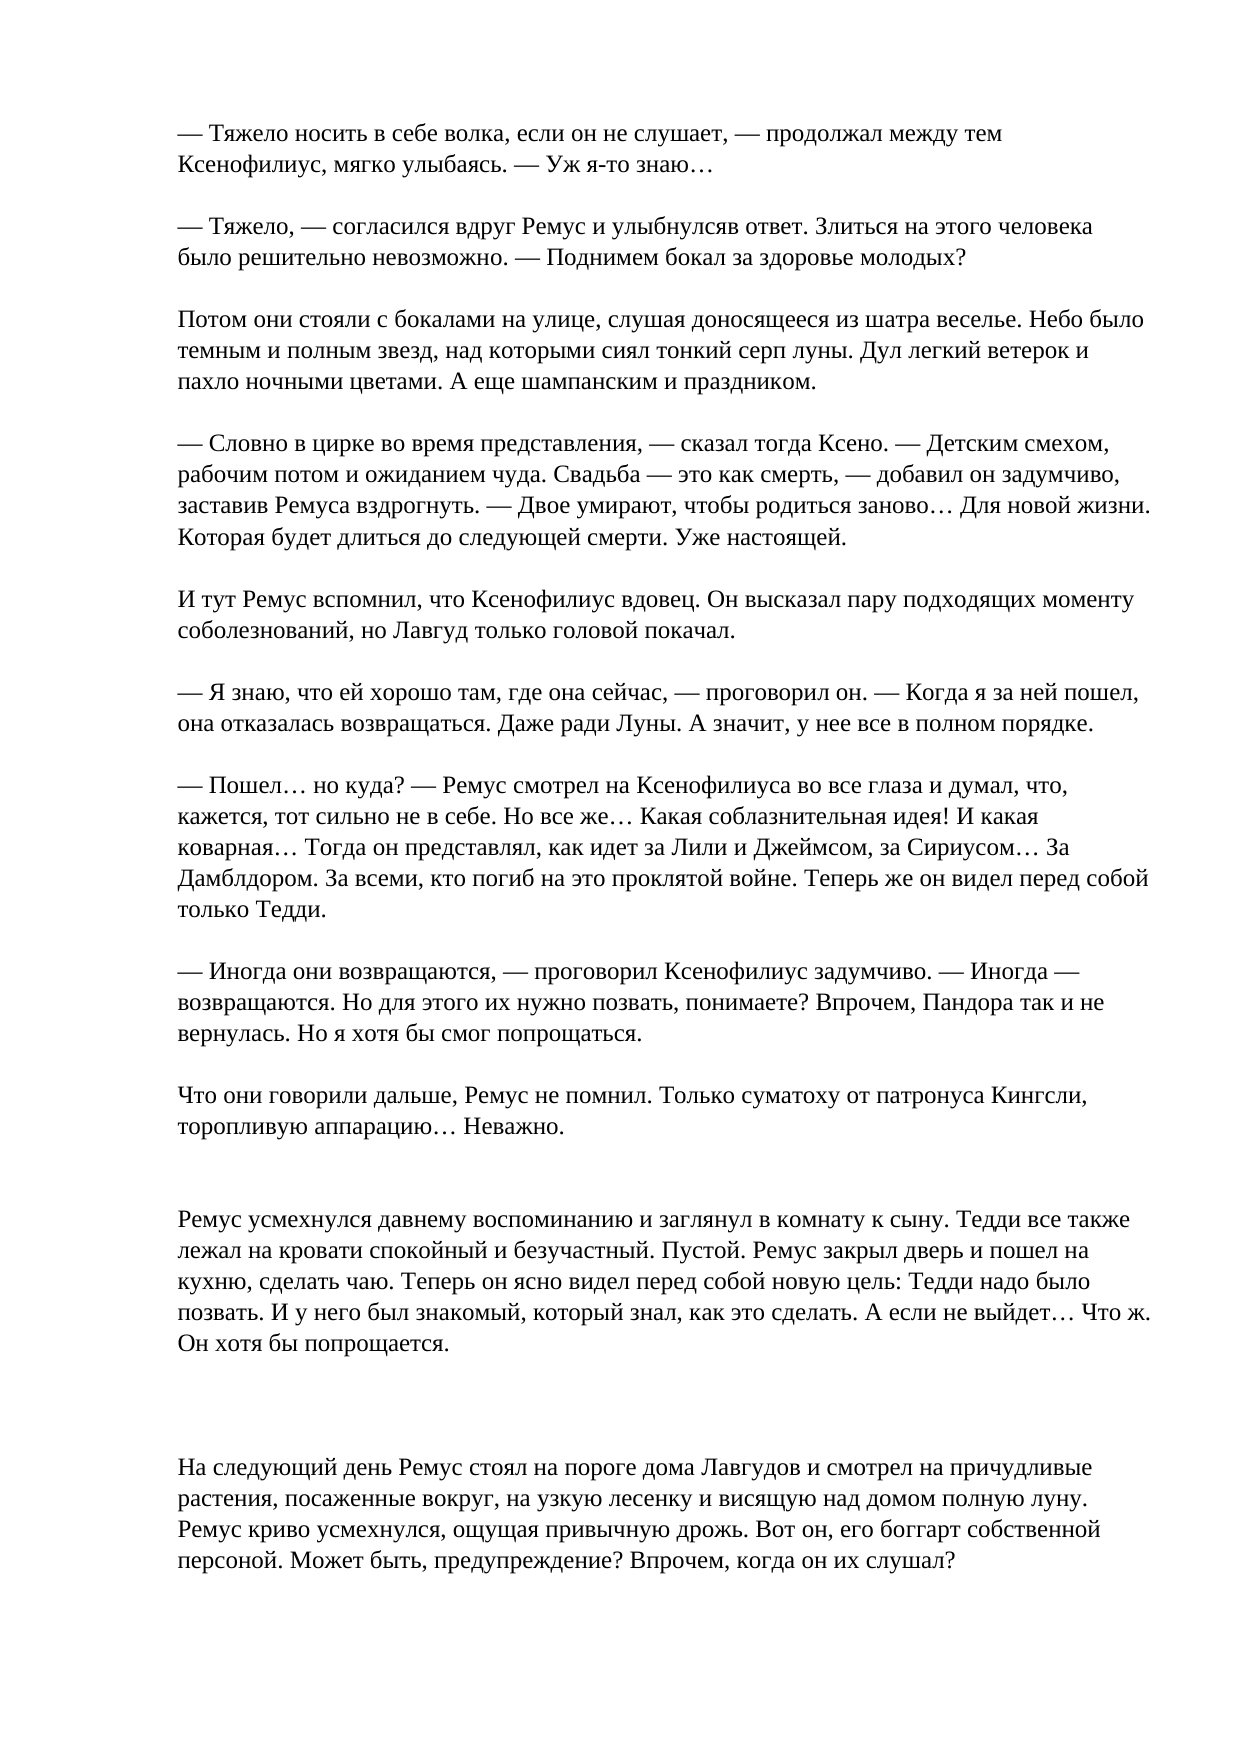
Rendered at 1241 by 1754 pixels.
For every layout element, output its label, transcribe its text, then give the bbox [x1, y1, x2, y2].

text — Тяжело носить в себе волка, если он не слушает, — продолжал между тем Ксенофилиус, мягко улыбаясь. — Уж я-то знаю… [177, 118, 1152, 178]
text На следующий день Ремус стоял на пороге дома Лавгудов и смотрел на причудливые растения, посаженные вокруг, на узкую лесенку и висящую над домом полную луну. Ремус криво усмехнулся, ощущая привычную дрожь. Вот он, его боггарт собственной персоной. Может быть, предупреждение? Впрочем, когда он их слушал? [177, 1452, 1152, 1574]
text Ремус усмехнулся давнему воспоминанию и заглянул в комнату к сыну. Тедди все также лежал на кровати спокойный и безучастный. Пустой. Ремус закрыл дверь и пошел на кухню, сделать чаю. Теперь он ясно видел перед собой новую цель: Тедди надо было позвать. И у него был знакомый, который знал, как это сделать. А если не выйдет… Что ж. Он хотя бы попрощается. [177, 1204, 1152, 1357]
text Что они говорили дальше, Ремус не помнил. Только суматоху от патронуса Кингсли, торопливую аппарацию… Неважно. [177, 1080, 1152, 1170]
text — Иногда они возвращаются, — проговорил Ксенофилиус задумчиво. — Иногда — возвращаются. Но для этого их нужно позвать, понимаете? Впрочем, Пандора так и не вернулась. Но я хотя бы смог попрощаться. [177, 956, 1152, 1047]
text — Тяжело, — согласился вдруг Ремус и улыбнулсяв ответ. Злиться на этого человека было решительно невозможно. — Поднимем бокал за здоровье молодых? [177, 211, 1152, 271]
text И тут Ремус вспомнил, что Ксенофилиус вдовец. Он высказал пару подходящих моменту соболезнований, но Лавгуд только головой покачал. [177, 584, 1152, 643]
text — Пошел… но куда? — Ремус смотрел на Ксенофилиуса во все глаза и думал, что, кажется, тот сильно не в себе. Но все же… Какая соблазнительная идея! И какая коварная… Тогда он представлял, как идет за Лили и Джеймсом, за Сириусом… За Дамблдором. За всеми, кто погиб на это проклятой войне. Теперь же он видел перед собой только Тедди. [177, 770, 1152, 923]
text — Словно в цирке во время представления, — сказал тогда Ксено. — Детским смехом, рабочим потом и ожиданием чуда. Свадьба — это как смерть, — добавил он задумчиво, заставив Ремуса вздрогнуть. — Двое умирают, чтобы родиться заново… Для новой жизни. Которая будет длиться до следующей смерти. Уже настоящей. [177, 428, 1152, 550]
text — Я знаю, что ей хорошо там, где она сейчас, — проговорил он. — Когда я за ней пошел, она отказалась возвращаться. Даже ради Луны. А значит, у нее все в полном порядке. [177, 677, 1152, 737]
text Потом они стояли с бокалами на улице, слушая доносящееся из шатра веселье. Небо было темным и полным звезд, над которыми сиял тонкий серп луны. Дул легкий ветерок и пахло ночными цветами. А еще шампанским и праздником. [177, 304, 1152, 395]
